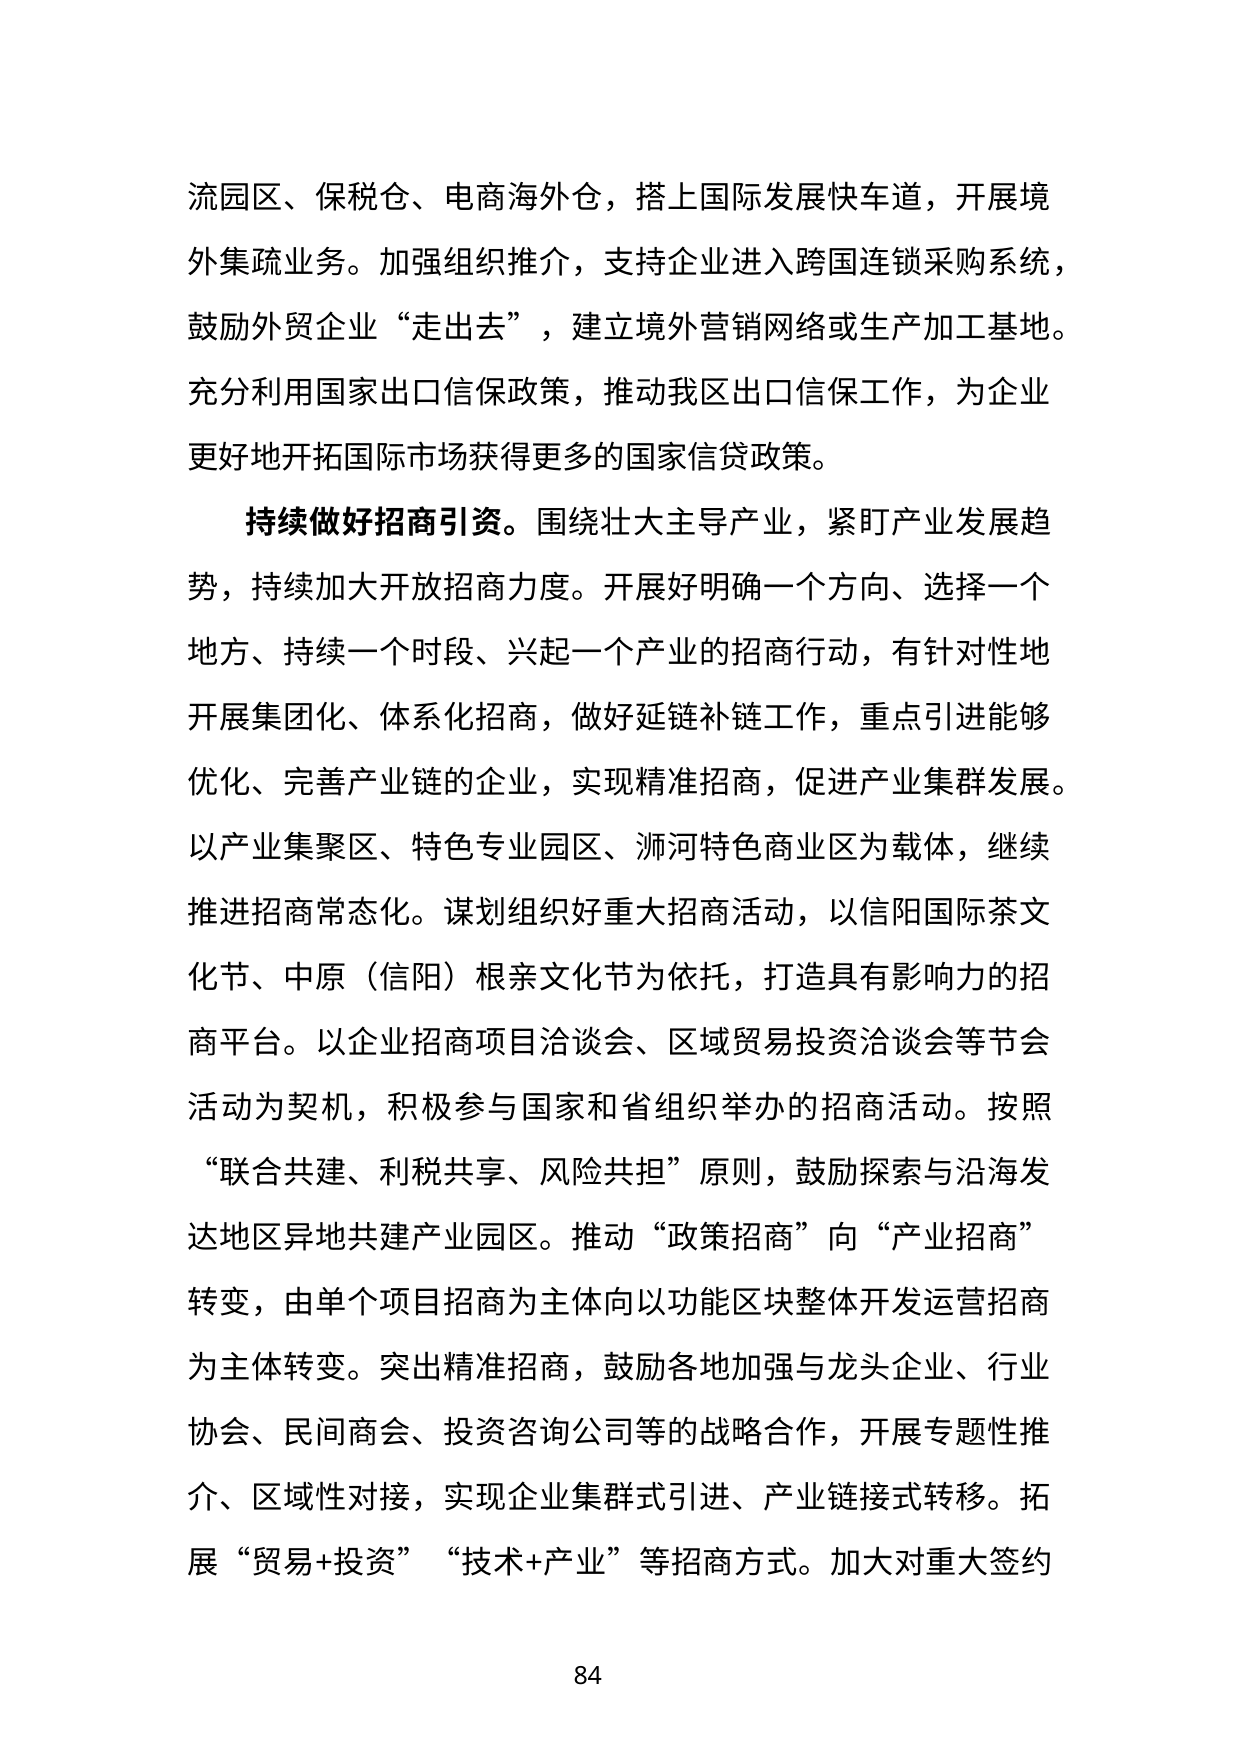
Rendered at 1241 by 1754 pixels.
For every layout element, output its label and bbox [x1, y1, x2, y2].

text [187, 162, 1053, 487]
text [187, 487, 1053, 1592]
